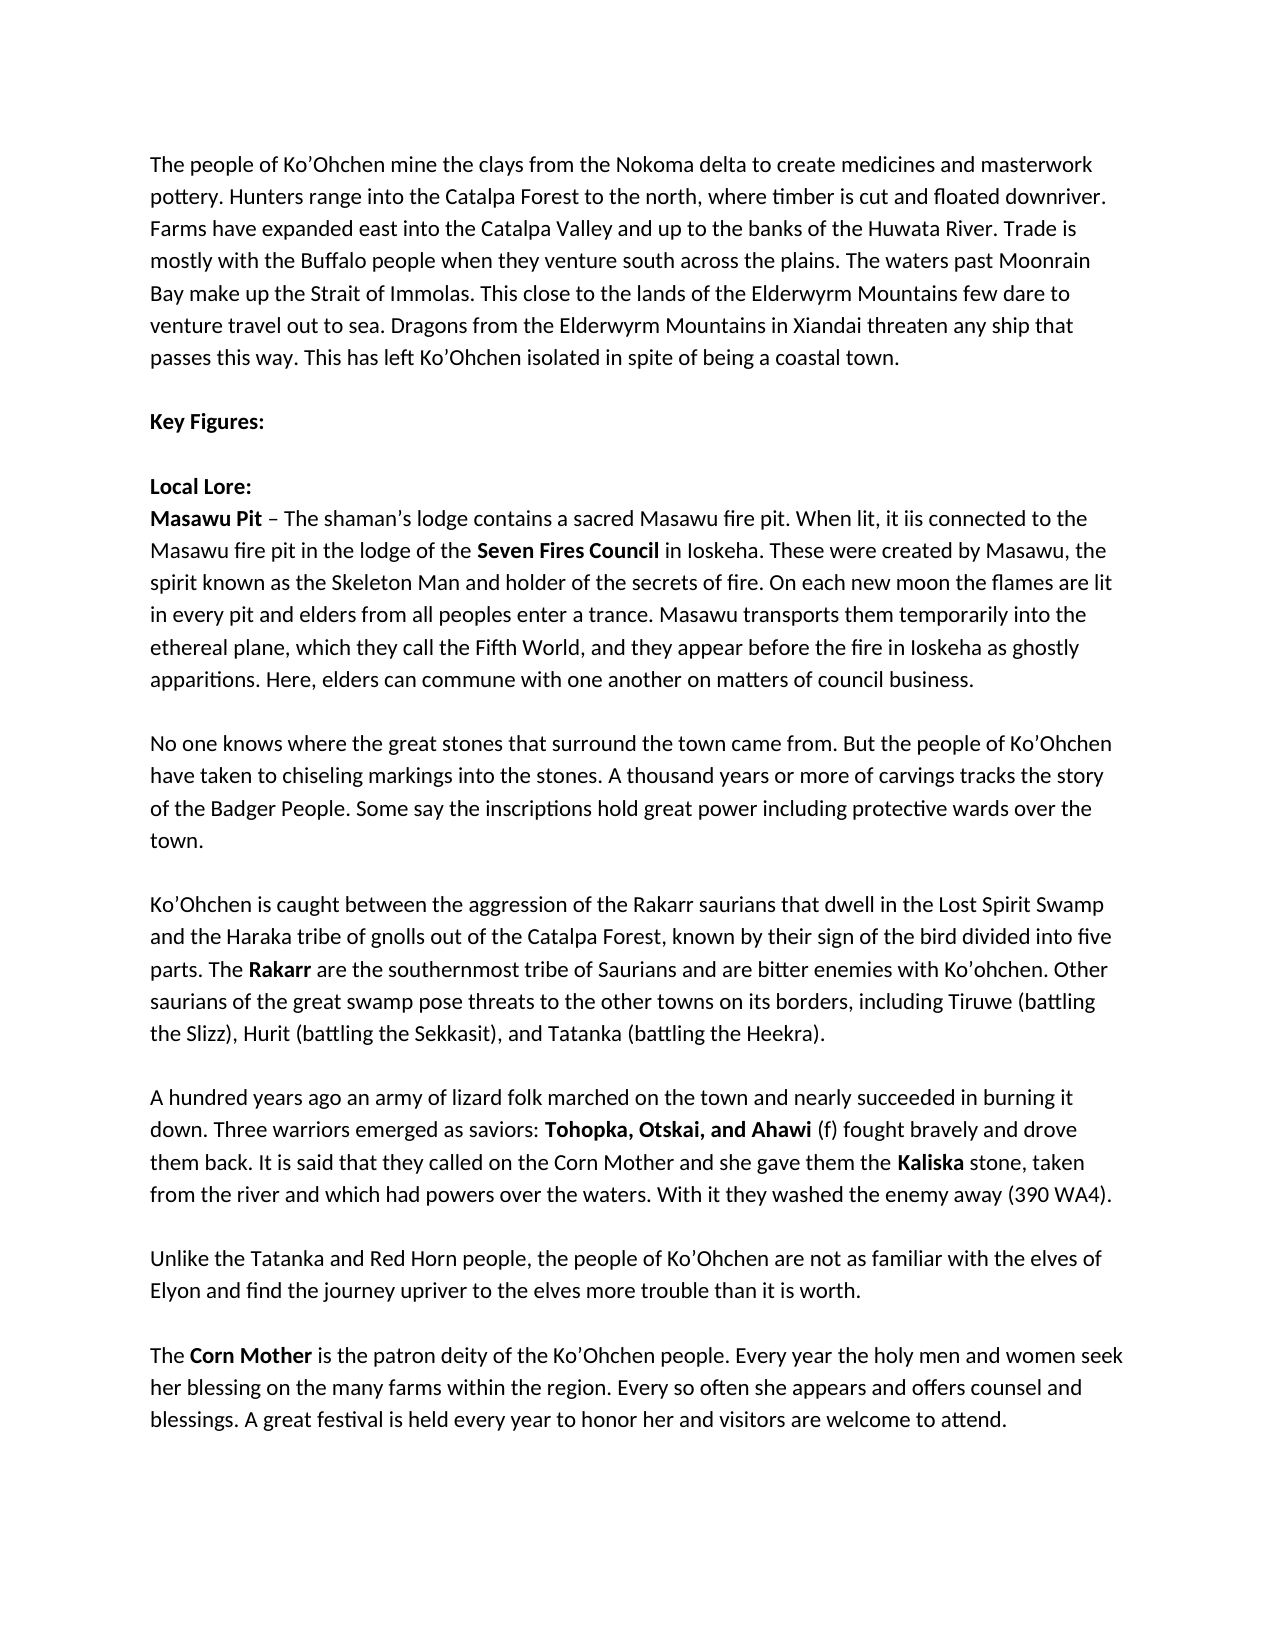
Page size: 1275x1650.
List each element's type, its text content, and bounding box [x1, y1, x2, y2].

text A hundred years ago an army of lizard folk marched on the town and nearly succeeded in burning it down. Three warriors emerged as saviors: Tohopka, Otskai, and Ahawi (f) fought bravely and drove them back. It is said that they called on the Corn Mother and she gave them the Kaliska stone, taken from the river and which had powers over the waters. With it they washed the enemy away (390 WA4). [150, 1083, 1125, 1208]
text Unlike the Tatanka and Red Horn people, the people of Ko’Ohchen are not as familiar with the elves of Elyon and find the journey upriver to the elves more trouble than it is worth. [150, 1244, 1125, 1304]
text Key Figures: [150, 407, 1125, 436]
text Masawu Pit – The shaman’s lodge contains a sacred Masawu fire pit. When lit, it iis connected to the Masawu fire pit in the lodge of the Seven Fires Council in Ioskeha. These were created by Masawu, the spirit known as the Skeleton Man and holder of the secrets of fire. On each new moon the flames are lit in every pit and elders from all peoples enter a trance. Masawu transports them temporarily into the ethereal plane, which they call the Fifth World, and they appear before the fire in Ioskeha as ghostly apparitions. Here, elders can commune with one another on matters of council business. [150, 504, 1125, 693]
text The Corn Mother is the patron deity of the Ko’Ohchen people. Every year the holy men and women seek her blessing on the many farms within the region. Every so often she appears and offers counsel and blessings. A great festival is held every year to honor her and visitors are welcome to attend. [150, 1341, 1125, 1433]
text Local Lore: [150, 472, 1125, 500]
text The people of Ko’Ohchen mine the clays from the Nokoma delta to create medicines and masterwork pottery. Hunters range into the Catalpa Forest to the north, where timber is cut and floated downriver. Farms have expanded east into the Catalpa Valley and up to the banks of the Huwata River. Trade is mostly with the Buffalo people when they venture south across the plains. The waters past Moonrain Bay make up the Strait of Immolas. This close to the lands of the Elderwyrm Mountains few dare to venture travel out to sea. Dragons from the Elderwyrm Mountains in Xiandai threaten any ship that passes this way. This has left Ko’Ohchen isolated in spite of being a coastal town. [150, 150, 1125, 371]
text No one knows where the great stones that surround the town came from. But the people of Ko’Ohchen have taken to chiseling markings into the stones. A thousand years or more of carvings tracks the story of the Badger People. Some say the inscriptions hold great power including protective wards over the town. [150, 729, 1125, 854]
text Ko’Ohchen is caught between the aggression of the Rakarr saurians that dwell in the Lost Spirit Swamp and the Haraka tribe of gnolls out of the Catalpa Forest, known by their sign of the bird divided into five parts. The Rakarr are the southernmost tribe of Saurians and are bitter enemies with Ko’ohchen. Other saurians of the great swamp pose threats to the other towns on its borders, including Tiruwe (battling the Slizz), Hurit (battling the Sekkasit), and Tatanka (battling the Heekra). [150, 890, 1125, 1047]
